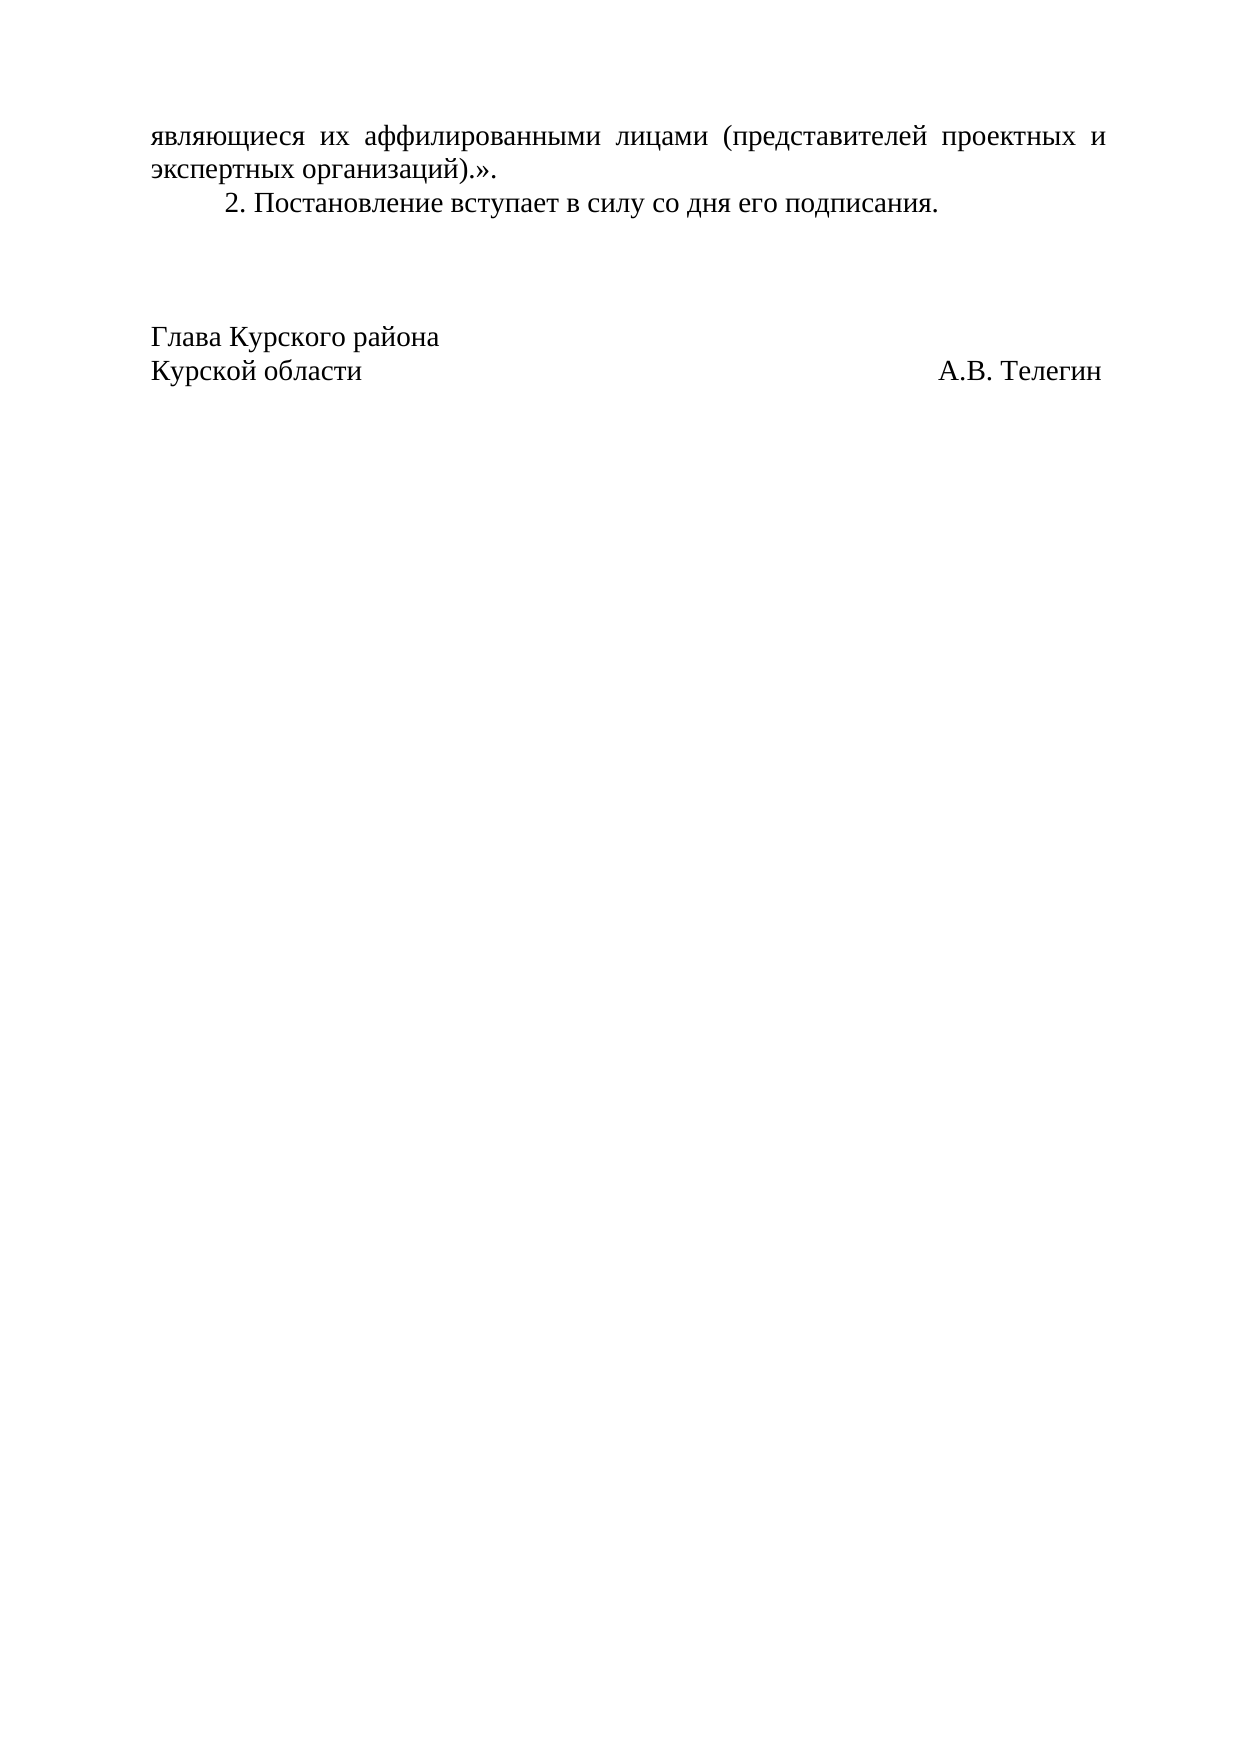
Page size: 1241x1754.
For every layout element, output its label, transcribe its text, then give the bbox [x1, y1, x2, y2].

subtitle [151, 118, 1107, 185]
text Курской области А.В. Телегин [151, 353, 1107, 386]
text Глава Курского района [151, 319, 1107, 353]
text 2. Постановление вступает в силу со дня его подписания. [151, 185, 1107, 219]
